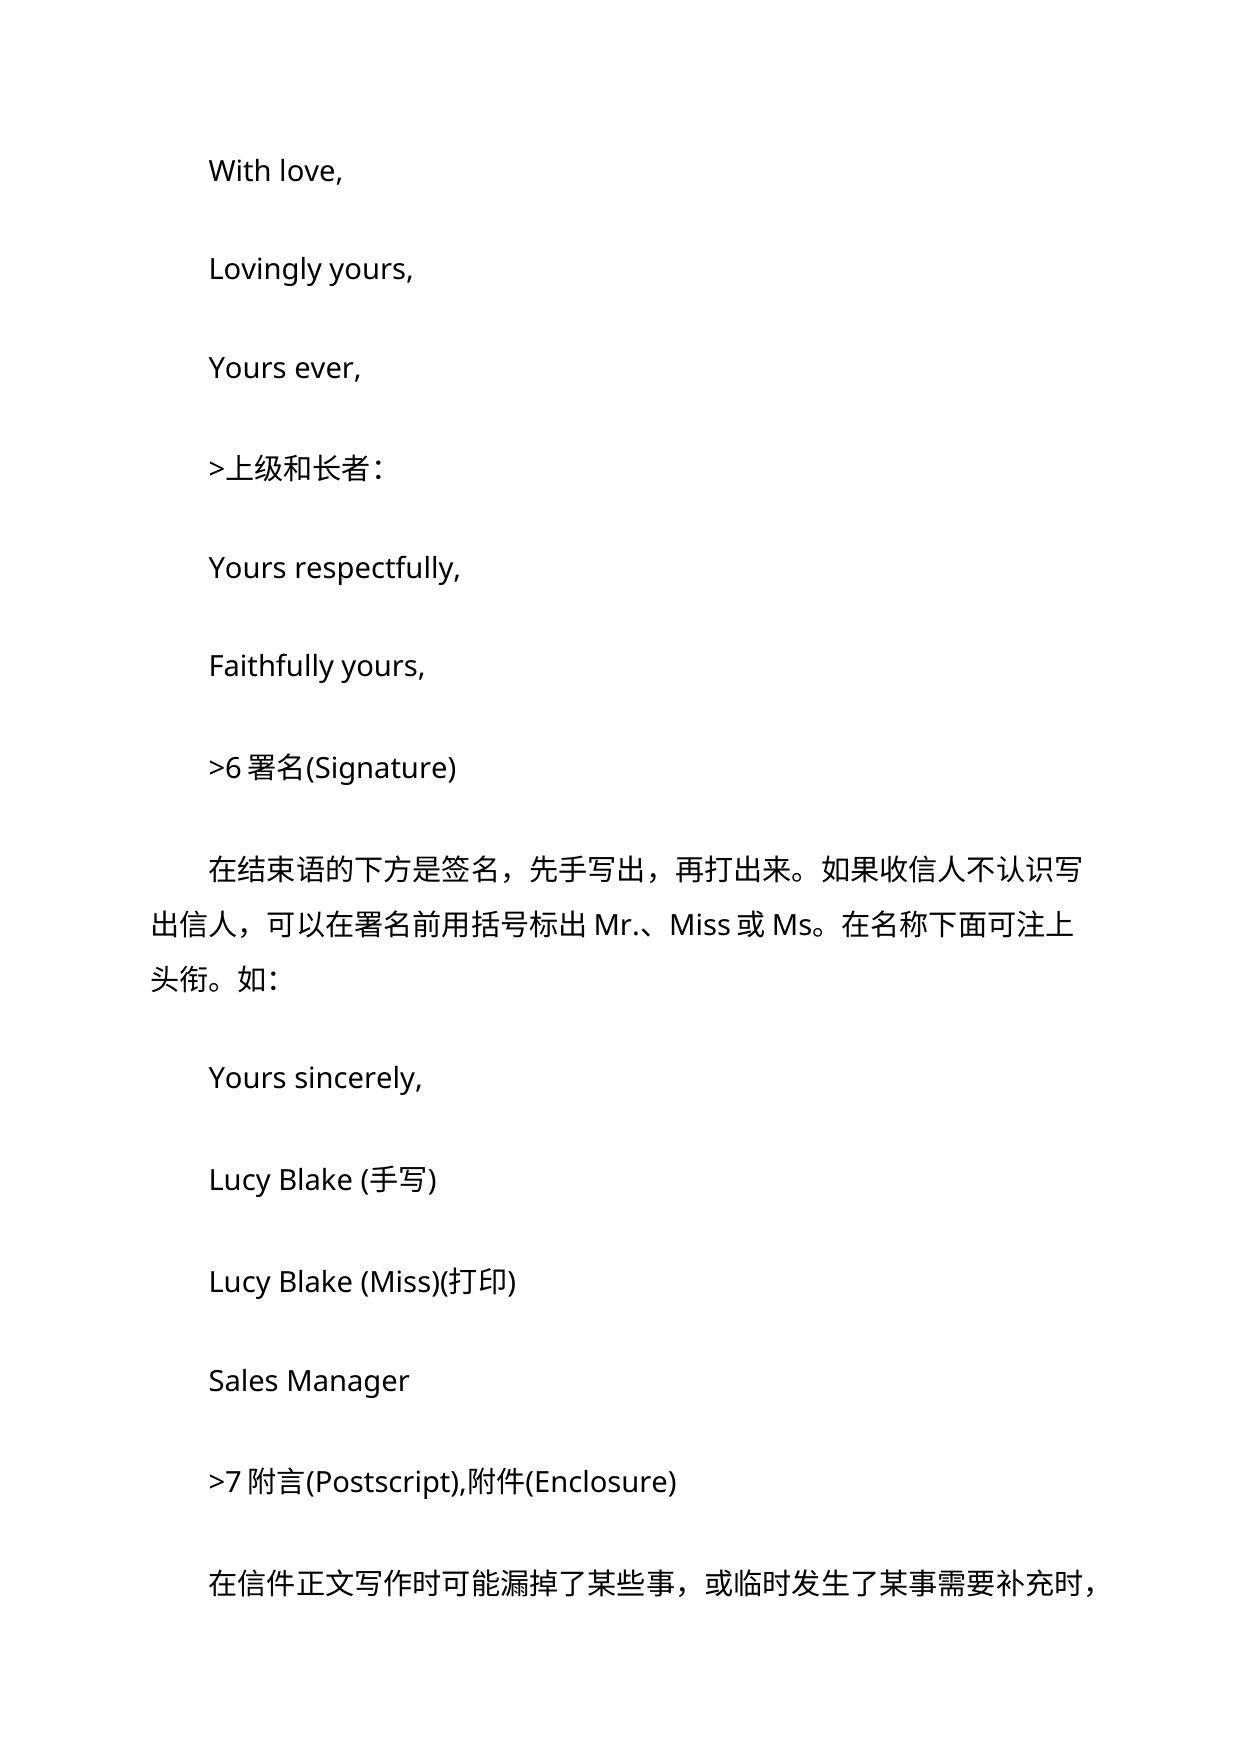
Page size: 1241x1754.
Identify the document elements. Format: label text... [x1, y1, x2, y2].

text Lucy Blake (Miss)(打印) [150, 1258, 1090, 1301]
text Yours ever, [150, 347, 1090, 387]
text Lucy Blake (手写) [150, 1156, 1090, 1199]
text >上级和长者： [150, 445, 1090, 488]
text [150, 1561, 1090, 1603]
text >6署名(Signature) [150, 744, 1090, 787]
text Lovingly yours, [150, 248, 1090, 288]
text Yours respectfully, [150, 547, 1090, 587]
text >7附言(Postscript),附件(Enclosure) [150, 1459, 1090, 1501]
text Yours sincerely, [150, 1058, 1090, 1097]
text Faithfully yours, [150, 646, 1090, 685]
text Sales Manager [150, 1360, 1090, 1400]
text With love, [150, 150, 1090, 190]
text 在结束语的下方是签名，先手写出，再打出来。如果收信人不认识写出信人，可以在署名前用括号标出Mr.、Miss或Ms。在名称下面可注上头衔。如： [150, 846, 1090, 998]
